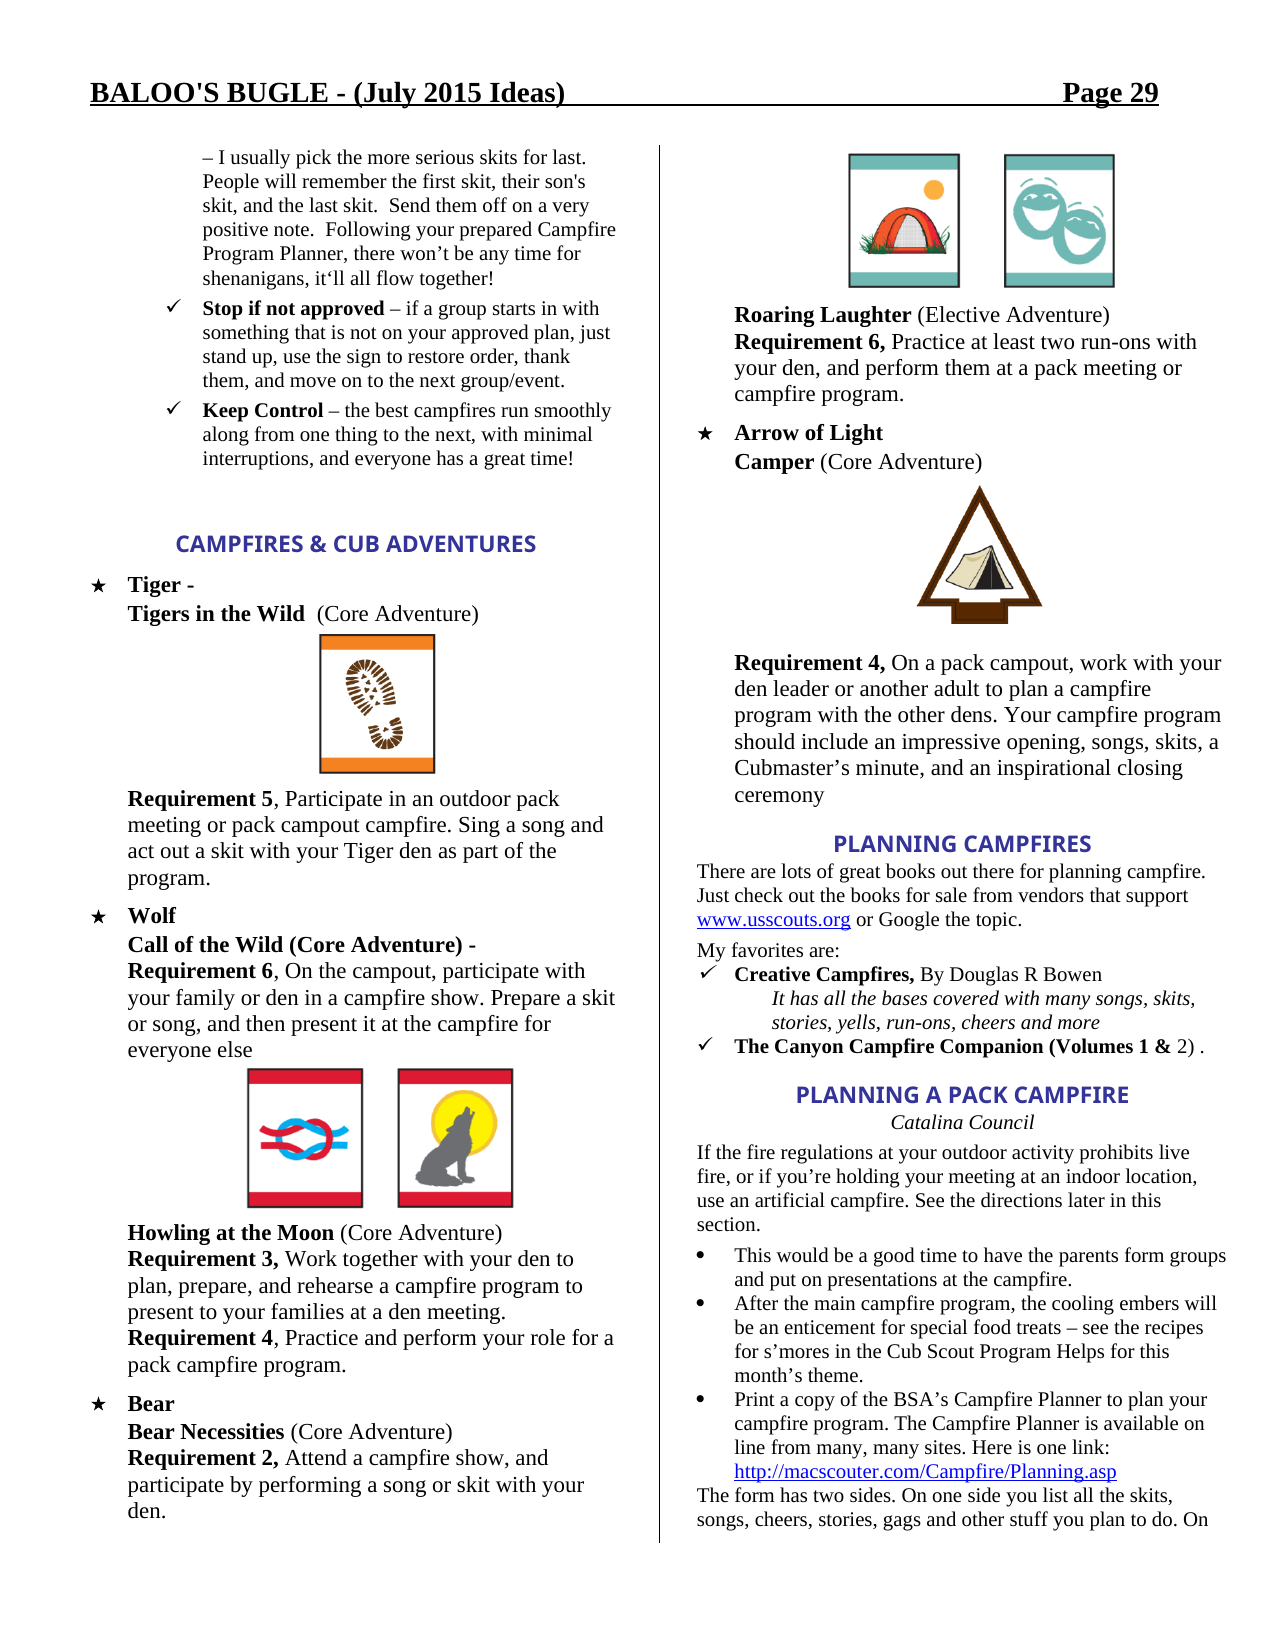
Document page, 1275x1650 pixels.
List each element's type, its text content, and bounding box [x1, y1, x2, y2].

picture [831, 145, 1132, 296]
picture [229, 1062, 530, 1213]
subtitle PLANNING CAMPFIRES [697, 828, 1228, 859]
text Call of the Wild (Core Adventure) - Requirement 6, On the campout, participate with your family or den in a campfire show. Prepare a skit or song, and then present it at the campfire for everyone else [127, 931, 622, 1063]
text My favorites are: [697, 937, 1228, 962]
list The Canyon Campfire Companion (Volumes 1 & 2) . [697, 1034, 1228, 1058]
list Tiger - Tigers in the Wild (Core Adventure) [90, 572, 622, 626]
list Arrow of Light [697, 419, 1228, 446]
list Creative Campfires, By Douglas R Bowen It has all the bases covered with many songs, skits, stories, yells, run-ons, cheers and more [697, 962, 1228, 1034]
subtitle PLANNING A PACK CAMPFIRE [697, 1079, 1228, 1110]
text Requirement 5, Participate in an outdoor pack meeting or pack campout campfire. Sing a song and act out a skit with your Tiger den as part of the program. [127, 785, 622, 890]
text Bear Necessities (Core Adventure) Requirement 2, Attend a campfire show, and participate by performing a song or skit with your den. [127, 1418, 622, 1523]
text Howling at the Moon (Core Adventure) Requirement 3, Work together with your den to plan, prepare, and rehearse a campfire program to present to your families at a den meeting. Requirement 4, Practice and perform your role for a pack campfire program. [127, 1219, 622, 1377]
text Roaring Laughter (Elective Adventure) Requirement 6, Practice at least two run-ons with your den, and perform them at a pack meeting or campfire program. [734, 301, 1228, 407]
text There are lots of great books out there for planning campfire. Just check out the books for sale from vendors that support www.usscouts.org or Google the topic. [697, 859, 1228, 931]
list Print a copy of the BSA’s Campfire Planner to plan your campfire program. The Campfire Planner is available on line from many, many sites. Here is one link: http://macscouter.com/Campfire/Planning.asp [697, 1387, 1228, 1483]
text Requirement 4, On a pack campout, work with your den leader or another adult to plan a campfire program with the other dens. Your campfire program should include an impressive opening, songs, skits, a Cubmaster’s minute, and an inspirational closing ceremony [734, 649, 1228, 807]
list After the main campfire program, the cooling embers will be an enticement for special food treats – see the recipes for s’mores in the Cub Scout Program Helps for this month’s theme. [697, 1291, 1228, 1387]
picture [299, 628, 450, 779]
list Wolf [90, 903, 622, 929]
picture [906, 480, 1057, 631]
list Keep Control – the best campfires run smoothly along from one thing to the next, with minimal interruptions, and everyone has a great time! [165, 398, 622, 470]
list Bear [90, 1390, 622, 1416]
text Camper (Core Adventure) [734, 448, 1228, 474]
list This would be a good time to have the parents form groups and put on presentations at the campfire. [697, 1243, 1228, 1291]
text If the fire regulations at your outdoor activity prohibits live fire, or if you’re holding your meeting at an indoor location, use an artificial campfire. See the directions later in this section. [697, 1140, 1228, 1236]
list Stop if not approved – if a group starts in with something that is not on your approved plan, just stand up, use the sign to restore order, thank them, and move on to the next group/event. [165, 296, 622, 392]
text Catalina Council [697, 1110, 1228, 1134]
subtitle CAMPFIRES & CUB ADVENTURES [90, 528, 622, 559]
